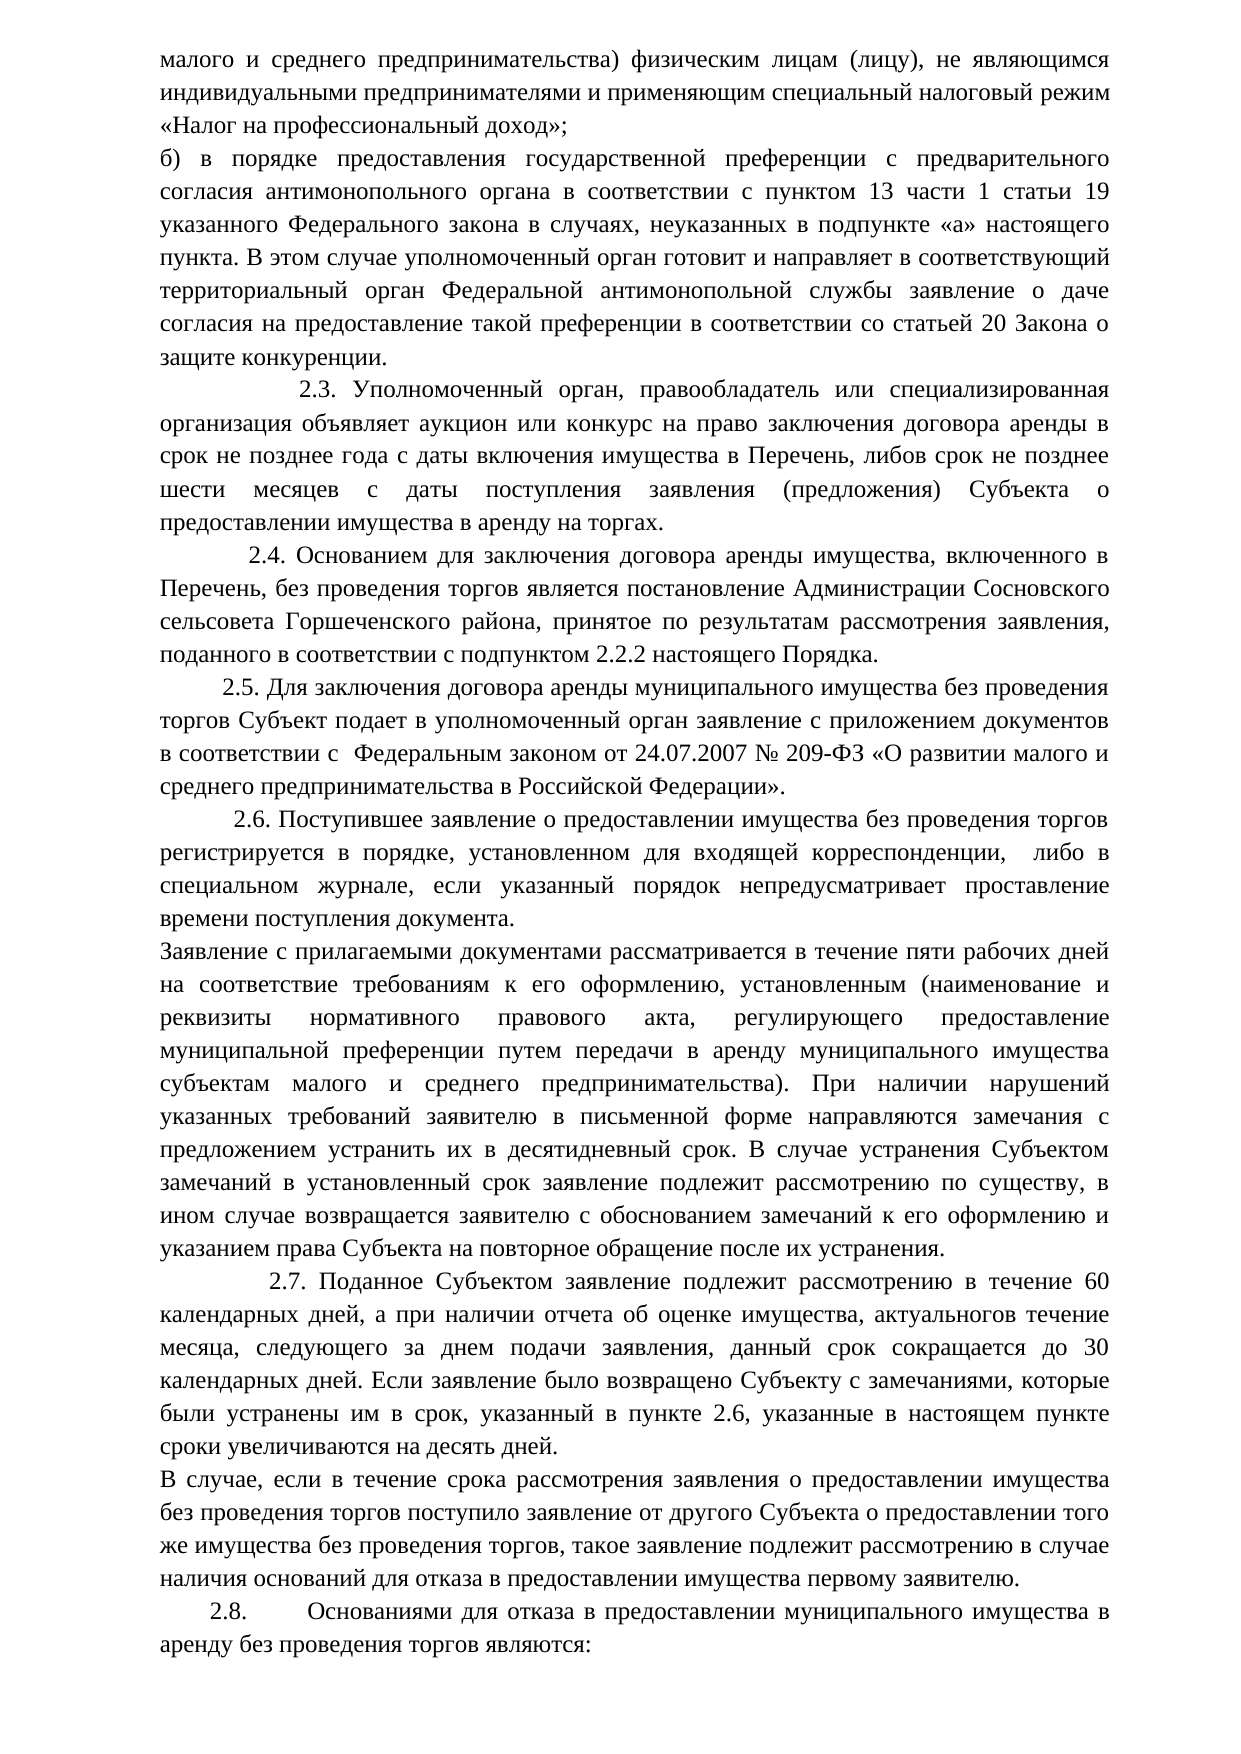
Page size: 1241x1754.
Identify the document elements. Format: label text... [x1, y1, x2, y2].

text 2.5. Для заключения договора аренды муниципального имущества без проведения торгов Субъект подает в уполномоченный орган заявление с приложением документов в соответствии с Федеральным законом от 24.07.2007 № 209-ФЗ «О развитии малого и среднего предпринимательства в Российской Федерации». [159, 672, 1110, 799]
text Заявление с прилагаемыми документами рассматривается в течение пяти рабочих дней на соответствие требованиям к его оформлению, установленным (наименование и реквизиты нормативного правового акта, регулирующего предоставление муниципальной преференции путем передачи в аренду муниципального имущества субъектам малого и среднего предпринимательства). При наличии нарушений указанных требований заявителю в письменной форме направляются замечания с предложением устранить их в десятидневный срок. В случае устранения Субъектом замечаний в установленный срок заявление подлежит рассмотрению по существу, в ином случае возвращается заявителю с обоснованием замечаний к его оформлению и указанием права Субъекта на повторное обращение после их устранения. [159, 936, 1110, 1262]
text 2.4. Основанием для заключения договора аренды имущества, включенного в Перечень, без проведения торгов является постановление Администрации Сосновского сельсовета Горшеченского района, принятое по результатам рассмотрения заявления, поданного в соответствии с подпунктом 2.2.2 настоящего Порядка. [159, 540, 1110, 667]
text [159, 44, 1110, 139]
text В случае, если в течение срока рассмотрения заявления о предоставлении имущества без проведения торгов поступило заявление от другого Субъекта о предоставлении того же имущества без проведения торгов, такое заявление подлежит рассмотрению в случае наличия оснований для отказа в предоставлении имущества первому заявителю. [159, 1464, 1110, 1592]
text 2.3. Уполномоченный орган, правообладатель или специализированная организация объявляет аукцион или конкурс на право заключения договора аренды в срок не позднее года с даты включения имущества в Перечень, либов срок не позднее шести месяцев с даты поступления заявления (предложения) Субъекта о предоставлении имущества в аренду на торгах. [159, 374, 1110, 535]
text 2.6. Поступившее заявление о предоставлении имущества без проведения торгов регистрируется в порядке, установленном для входящей корреспонденции, либо в специальном журнале, если указанный порядок непредусматривает проставление времени поступления документа. [159, 804, 1110, 932]
text б) в порядке предоставления государственной преференции с предварительного согласия антимонопольного органа в соответствии с пунктом 13 части 1 статьи 19 указанного Федерального закона в случаях, неуказанных в подпункте «а» настоящего пункта. В этом случае уполномоченный орган готовит и направляет в соответствующий территориальный орган Федеральной антимонопольной службы заявление о даче согласия на предоставление такой преференции в соответствии со статьей 20 Закона о защите конкуренции. [159, 143, 1110, 370]
text 2.7. Поданное Субъектом заявление подлежит рассмотрению в течение 60 календарных дней, а при наличии отчета об оценке имущества, актуальногов течение месяца, следующего за днем подачи заявления, данный срок сокращается до 30 календарных дней. Если заявление было возвращено Субъекту с замечаниями, которые были устранены им в срок, указанный в пункте 2.6, указанные в настоящем пункте сроки увеличиваются на десять дней. [159, 1266, 1110, 1460]
text 2.8. Основаниями для отказа в предоставлении муниципального имущества в аренду без проведения торгов являются: [159, 1596, 1110, 1658]
